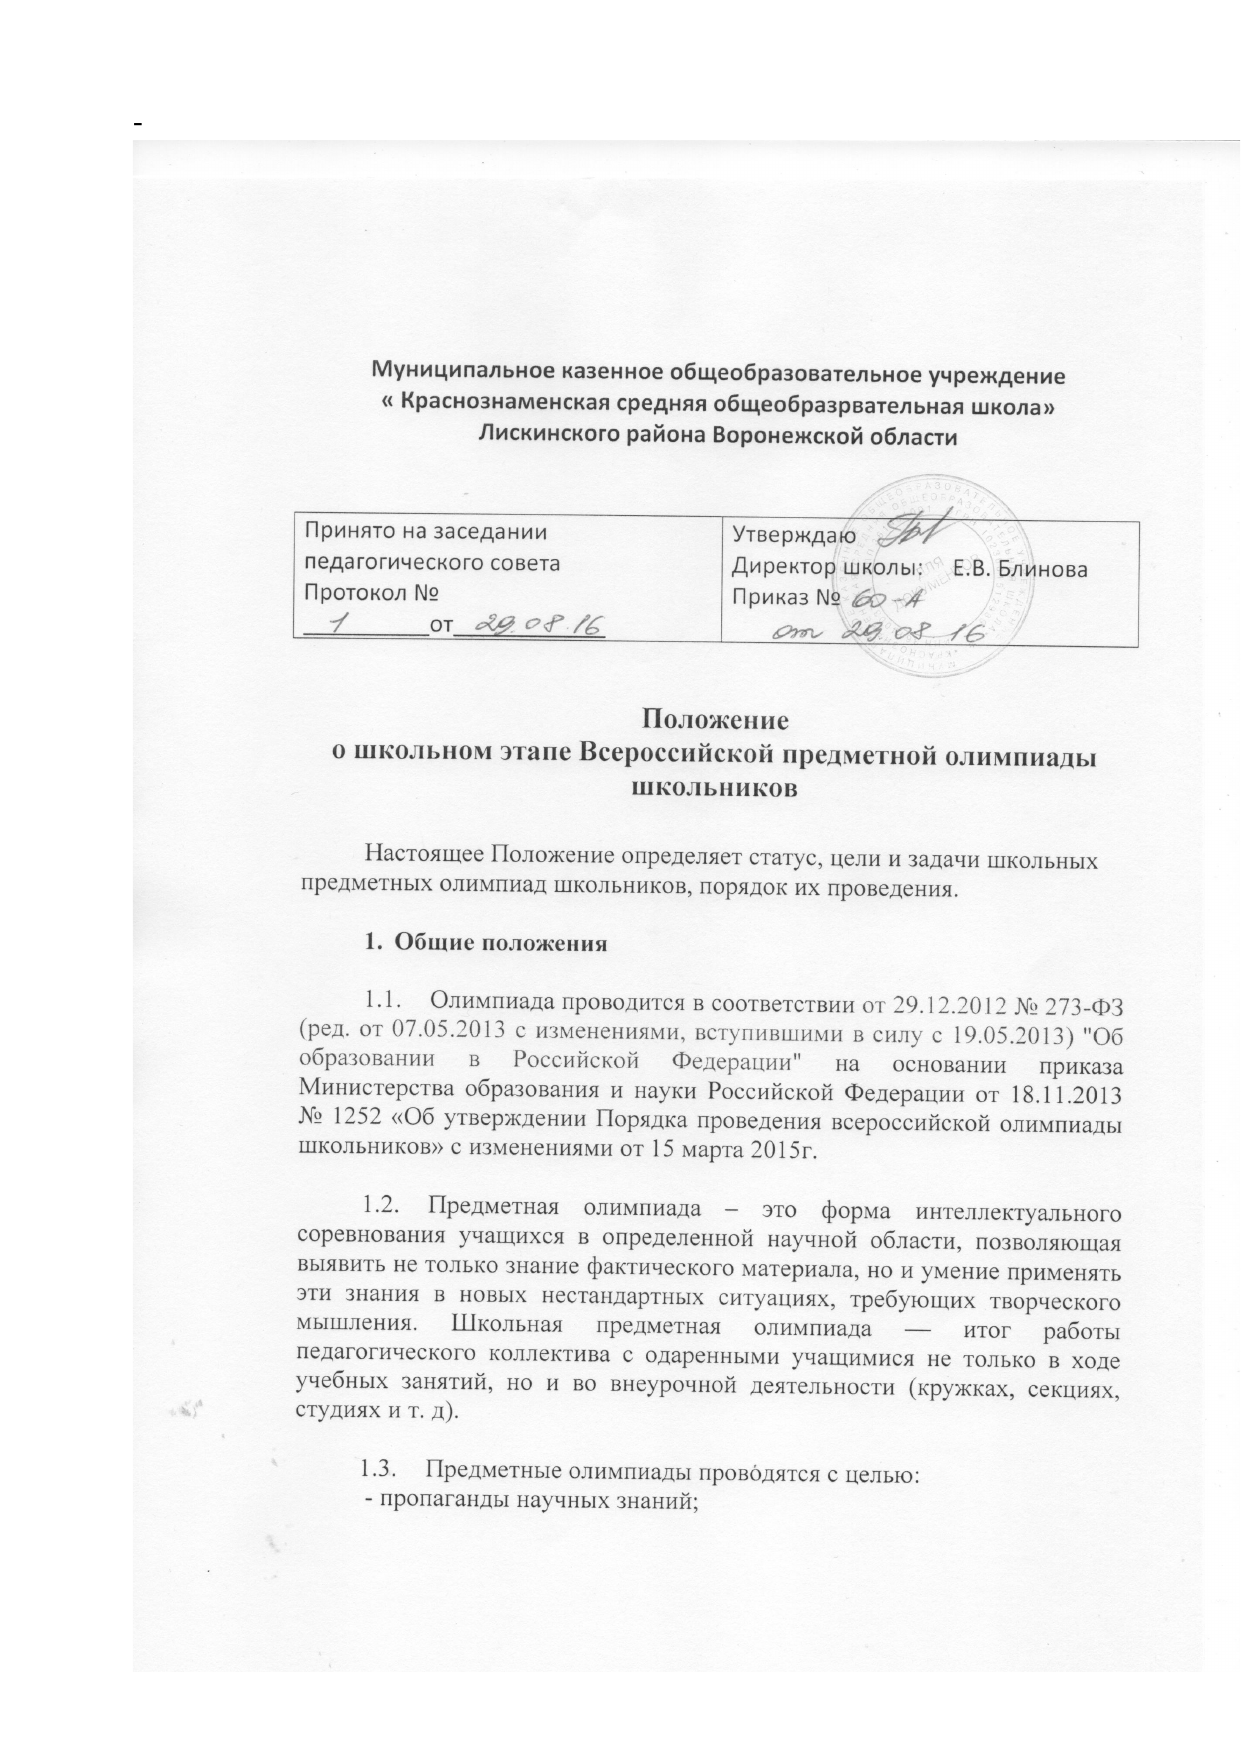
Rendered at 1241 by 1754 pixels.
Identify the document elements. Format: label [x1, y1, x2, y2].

picture [132, 140, 1241, 1672]
